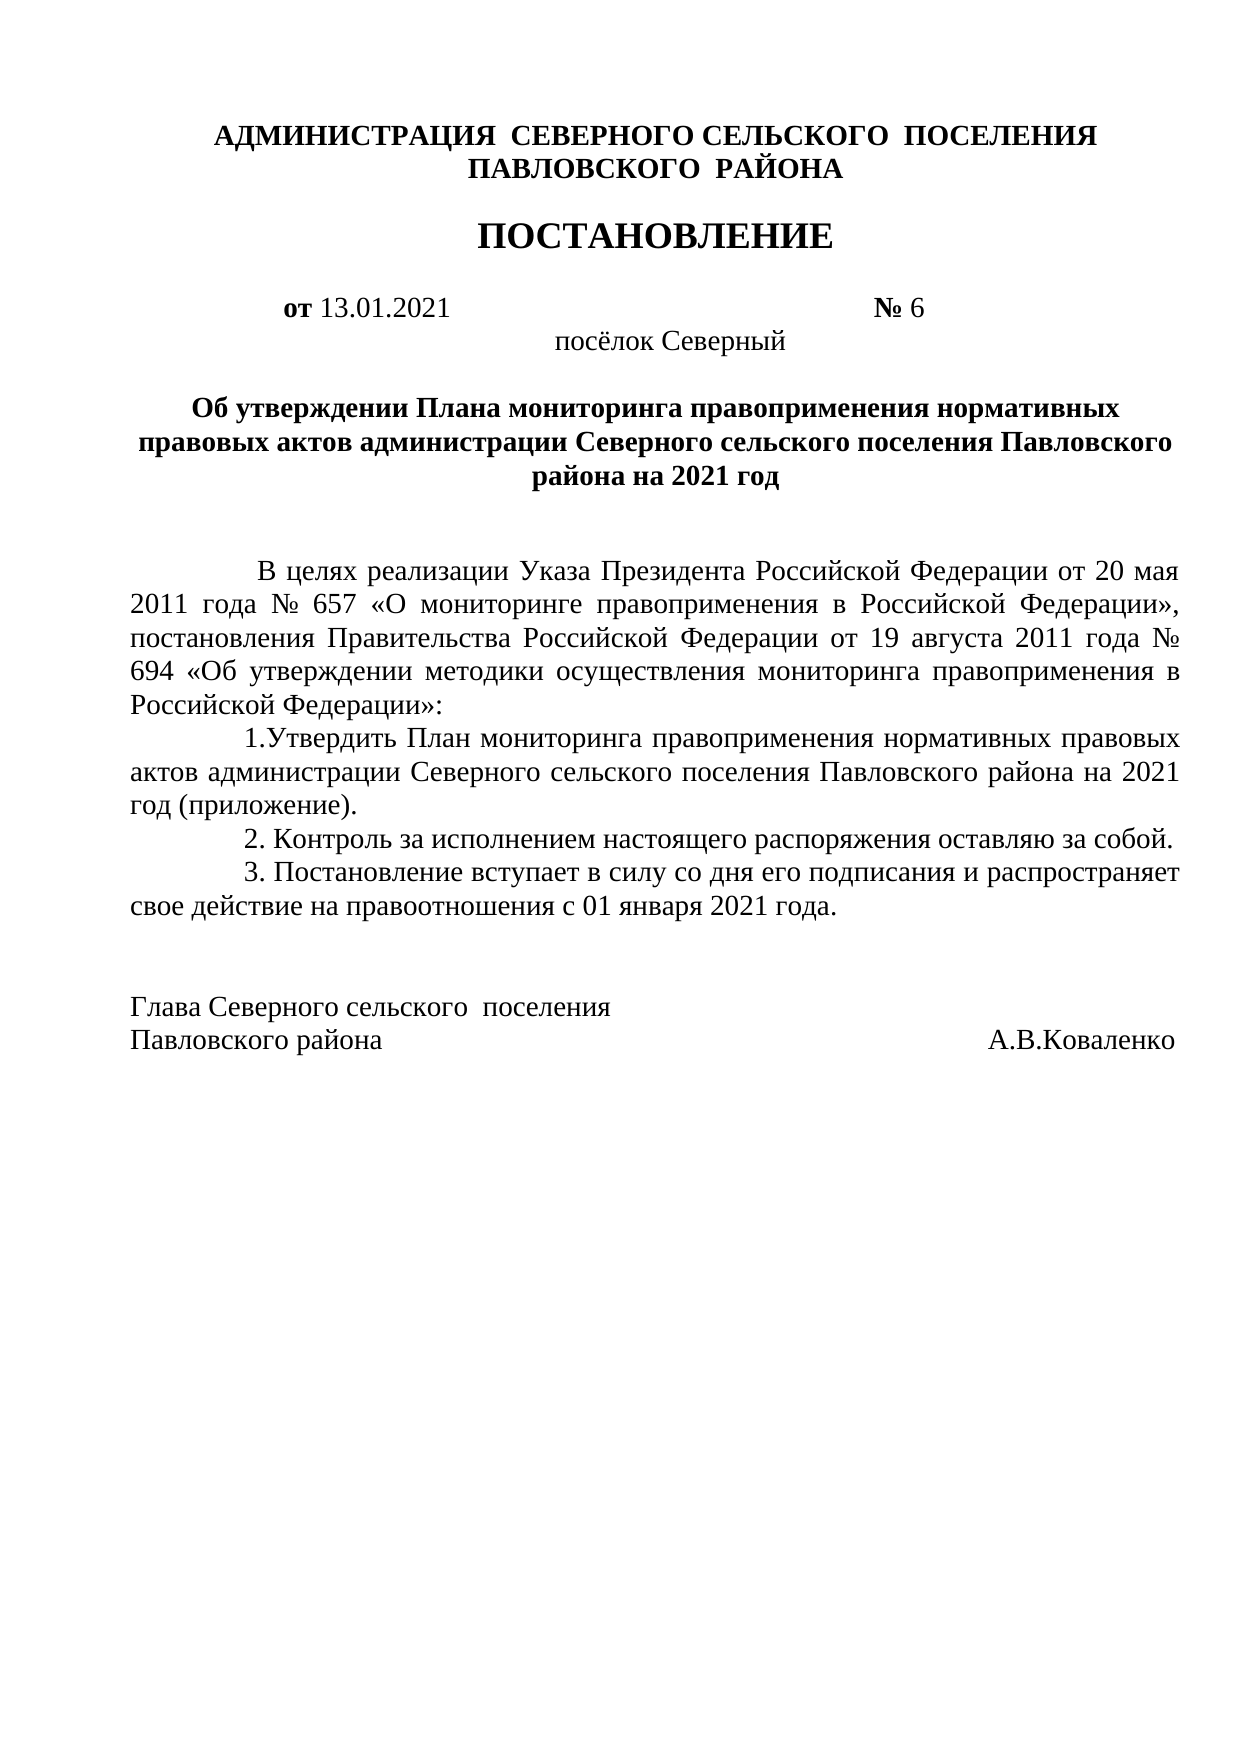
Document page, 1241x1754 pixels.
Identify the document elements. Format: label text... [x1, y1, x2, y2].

text Павловского района А.В.Коваленко [130, 1022, 1181, 1056]
text В целях реализации Указа Президента Российской Федерации от 20 мая 2011 года № 657 «О мониторинге правоприменения в Российской Федерации», постановления Правительства Российской Федерации от 19 августа 2011 года № 694 «Об утверждении методики осуществления мониторинга правоприменения в Российской Федерации»: [130, 553, 1181, 720]
text 3. Постановление вступает в силу со дня его подписания и распространяет свое действие на правоотношения с 01 января 2021 года. [130, 854, 1181, 922]
text ПОСТАНОВЛЕНИЕ [130, 213, 1181, 256]
text АДМИНИСТРАЦИЯ СЕВЕРНОГО СЕЛЬСКОГО ПОСЕЛЕНИЯ ПАВЛОВСКОГО РАЙОНА [130, 118, 1181, 185]
text посёлок Северный [130, 323, 1181, 357]
text Об утверждении Плана мониторинга правоприменения нормативных правовых актов администрации Северного сельского поселения Павловского района на 2021 год [130, 391, 1181, 491]
text Глава Северного сельского поселения [130, 989, 1181, 1022]
text 1.Утвердить План мониторинга правоприменения нормативных правовых актов администрации Северного сельского поселения Павловского района на 2021 год (приложение). [130, 720, 1181, 821]
text от 13.01.2021 № 6 [130, 290, 1181, 323]
text 2. Контроль за исполнением настоящего распоряжения оставляю за собой. [130, 821, 1181, 854]
